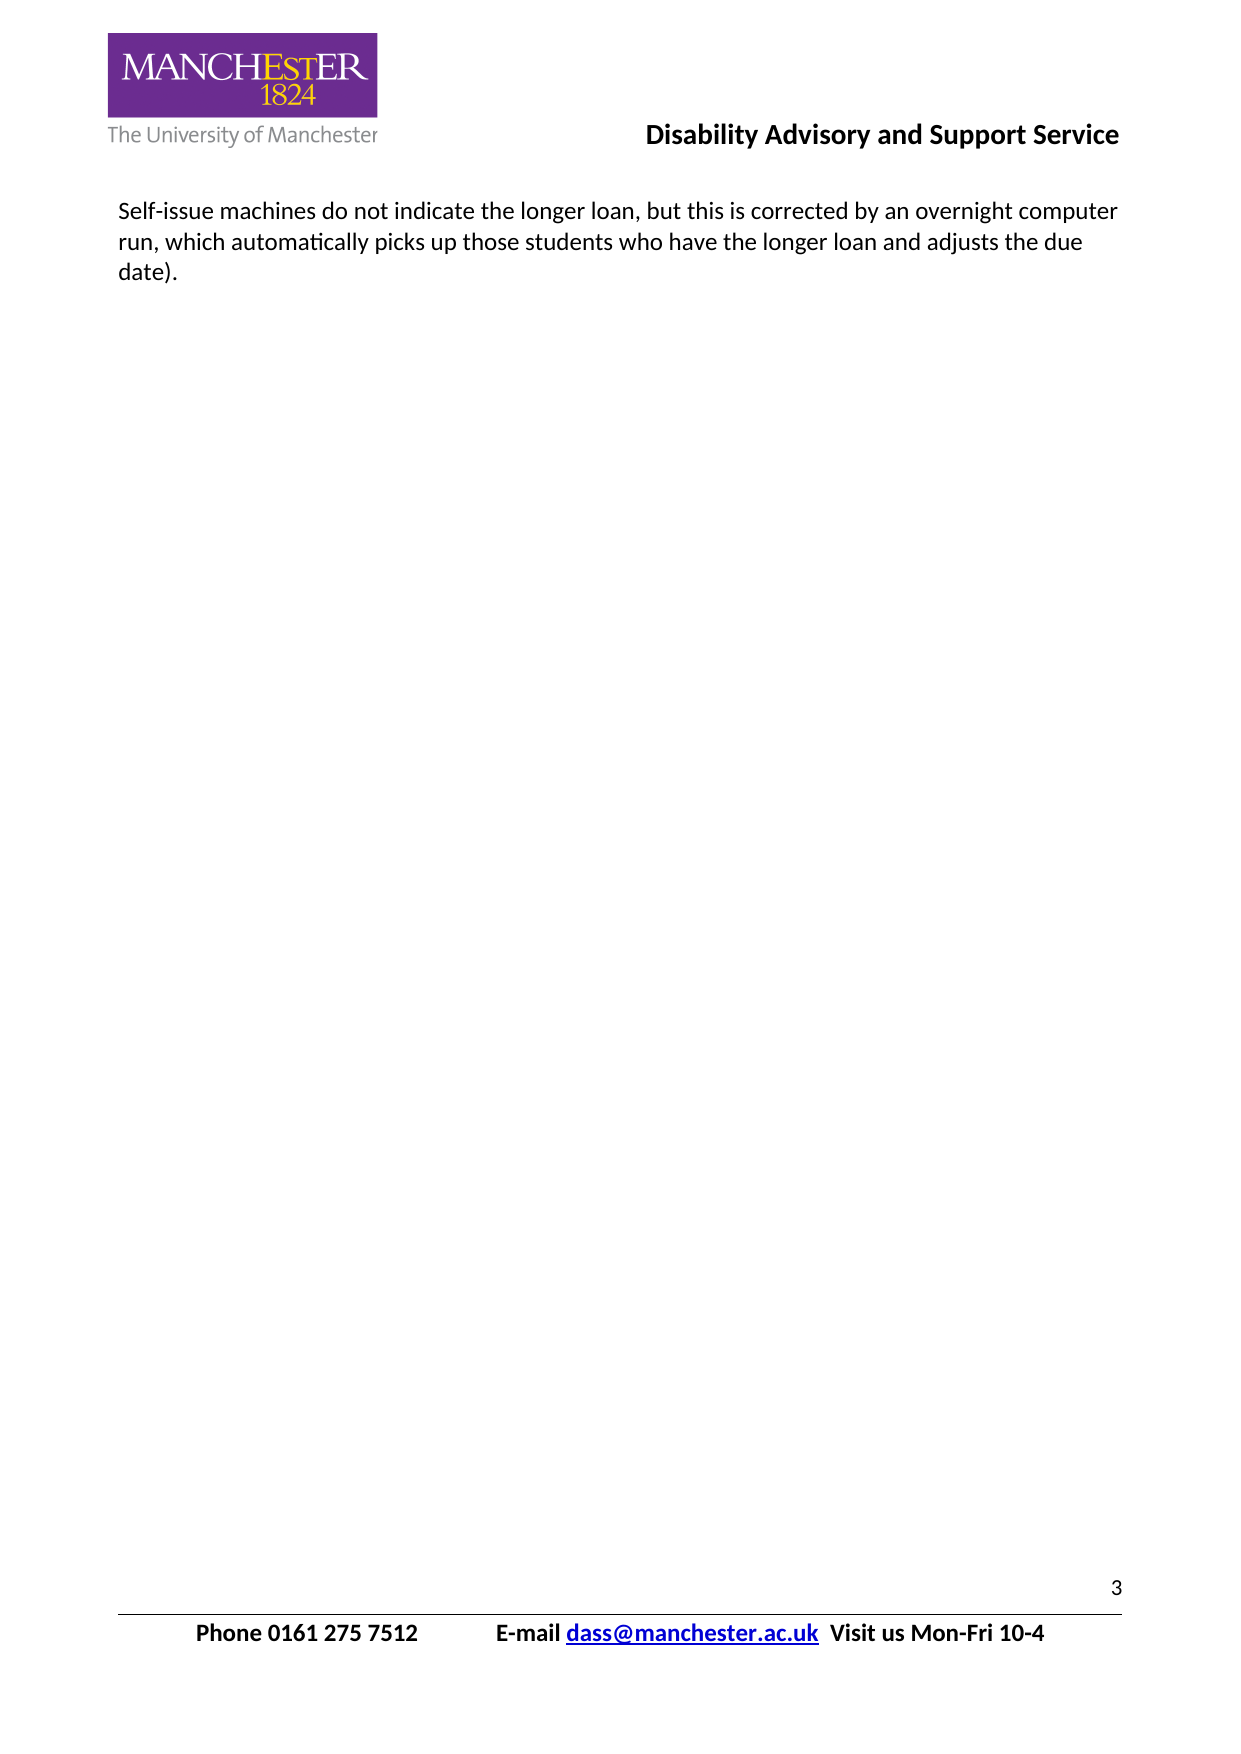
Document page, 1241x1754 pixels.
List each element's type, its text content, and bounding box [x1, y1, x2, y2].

text Self-issue machines do not indicate the longer loan, but this is corrected by an overnight computer run, which automatically picks up those students who have the longer loan and adjusts the due date). [118, 195, 1122, 287]
picture [107, 33, 378, 148]
